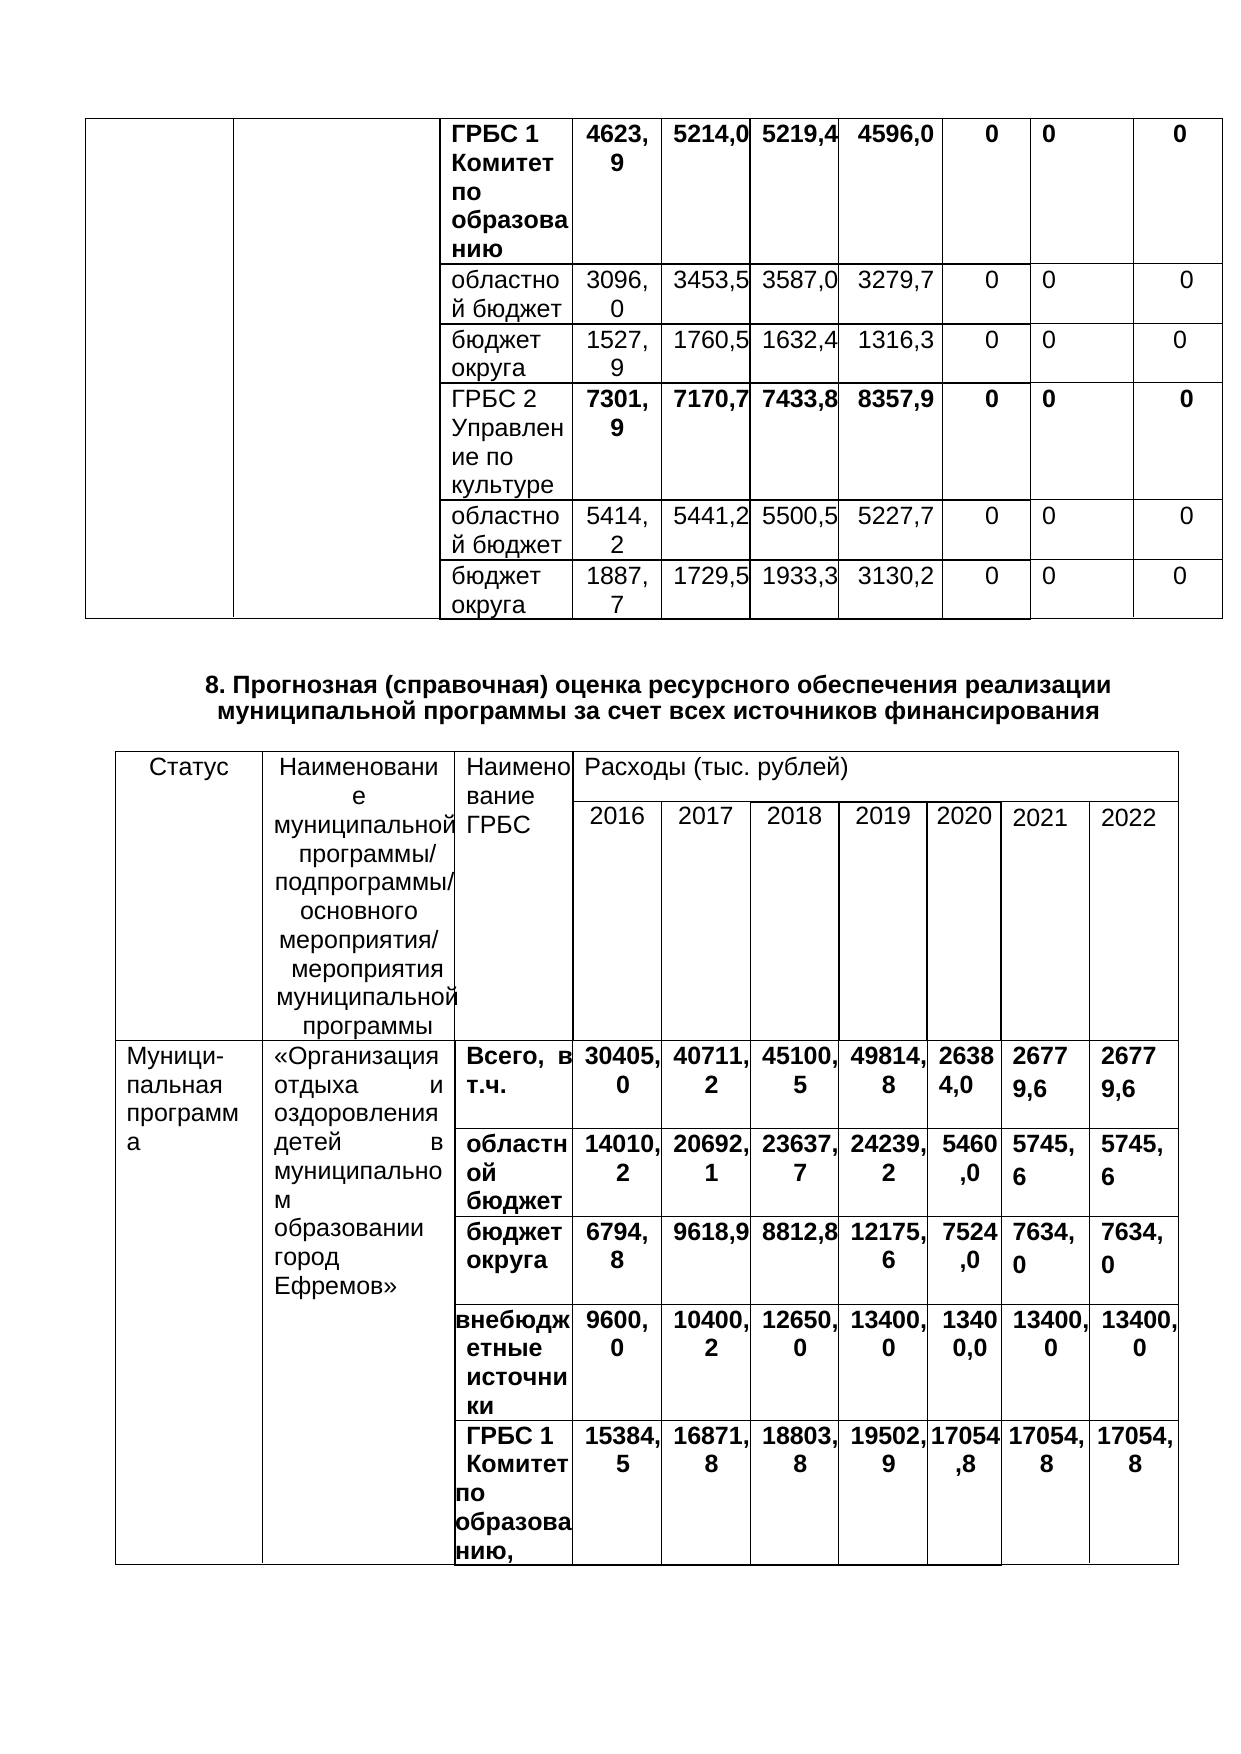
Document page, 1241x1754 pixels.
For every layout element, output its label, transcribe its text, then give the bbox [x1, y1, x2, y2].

table_cell 12175,6 [839, 1217, 927, 1303]
table_cell 5500,5 [751, 501, 838, 559]
table_cell 9618,9 [662, 1217, 750, 1303]
table_cell 5214,0 [662, 119, 749, 263]
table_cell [456, 1421, 572, 1564]
table_cell 0 [1134, 383, 1222, 499]
table_cell 7634,0 [1002, 1217, 1089, 1303]
table_cell 3587,0 [751, 265, 838, 322]
table_cell 0 [943, 119, 1030, 263]
table_cell 7433,8 [751, 384, 838, 499]
table_cell 0 [1031, 383, 1133, 499]
table_cell 2017 [662, 802, 750, 1040]
table_cell 2019 [840, 803, 926, 1040]
table_cell 17054,8 [1002, 1421, 1089, 1564]
table_cell 2016 [574, 802, 661, 1040]
table_cell 1887,7 [573, 561, 661, 618]
table_cell ГРБС 2 Управление по культуре [441, 384, 572, 499]
table_cell 2022 [1090, 802, 1178, 1040]
table_cell 0 [1134, 500, 1222, 559]
table_cell 1760,5 [662, 325, 749, 382]
table_cell 0 [943, 501, 1030, 559]
table_cell 0 [1134, 560, 1222, 618]
table_cell 40711,2 [662, 1041, 750, 1128]
table_cell 9600,0 [573, 1305, 661, 1419]
table_cell 1527,9 [573, 325, 661, 382]
table_cell ГРБС 1 Комитет по образованию [441, 119, 572, 263]
table_cell 16871,8 [662, 1421, 750, 1564]
text 8. Прогнозная (справочная) оценка ресурсного обеспечения реализации муниципальной программы за счет всех источников финансирования [177, 673, 1140, 725]
table_cell 0 [1134, 264, 1222, 322]
table_cell 17054,8 [928, 1421, 1001, 1564]
table_cell 13400,0 [839, 1305, 927, 1419]
table_cell 0 [1134, 324, 1222, 382]
table_cell 14010,2 [573, 1129, 661, 1216]
table_cell областной бюджет [441, 501, 572, 559]
table_cell 1316,3 [839, 325, 942, 382]
table_header Наименование муниципальной программы/ подпрограммы/ основного мероприятия/ мероприятия муниципальной программы [263, 752, 454, 1040]
table_cell 10400,2 [662, 1305, 750, 1419]
table_cell 0 [1031, 119, 1133, 263]
table_header Расходы (тыс. рублей) [574, 752, 1178, 801]
table_cell бюджет округа [441, 325, 572, 382]
table_cell 45100,5 [751, 1041, 838, 1128]
table_cell 24239,2 [839, 1129, 927, 1216]
table_cell 49814,8 [839, 1041, 927, 1128]
table_cell 8812,8 [751, 1217, 838, 1303]
table_cell 4623,9 [573, 119, 661, 263]
table_cell бюджет округа [441, 561, 572, 618]
table_cell 0 [1134, 119, 1222, 263]
table_cell областной бюджет [456, 1129, 572, 1216]
table_cell 7634,0 [1090, 1217, 1178, 1303]
table_cell 20692,1 [662, 1129, 750, 1216]
table_cell 0 [943, 325, 1030, 382]
table_cell «Организация отдыха и оздоровления детей в муниципальном образовании город Ефремов» [263, 1041, 454, 1564]
table_cell 17054,8 [1090, 1421, 1178, 1564]
table_cell Муници- пальная программа [116, 1041, 263, 1564]
table_cell 0 [1031, 560, 1134, 618]
table_cell 3279,7 [839, 265, 942, 322]
table_cell 8357,9 [839, 384, 942, 499]
table_cell 26384,0 [928, 1041, 1001, 1128]
table_cell 0 [943, 384, 1030, 499]
table_cell 5745,6 [1090, 1129, 1178, 1216]
table_cell 30405,0 [573, 1041, 661, 1128]
table_cell 3453,5 [662, 265, 749, 322]
table_cell Всего, в т.ч. [456, 1041, 572, 1128]
table_cell 4596,0 [839, 119, 942, 263]
table_cell 2018 [751, 803, 838, 1040]
table_cell 3096,0 [573, 265, 661, 322]
table_cell областной бюджет [441, 265, 572, 322]
table_cell 26779,6 [1002, 1041, 1089, 1128]
table_cell 13400,0 [1002, 1305, 1089, 1419]
table_cell 18803,8 [751, 1421, 838, 1564]
table_cell 5414,2 [573, 501, 661, 559]
table_cell 0 [1031, 500, 1133, 559]
table_cell 5441,2 [662, 501, 749, 559]
table_cell 7301,9 [573, 384, 661, 499]
table_cell 26779,6 [1090, 1041, 1178, 1128]
table_cell 1729,5 [662, 561, 749, 618]
table_cell 12650,0 [751, 1305, 838, 1419]
table_cell 0 [1031, 264, 1133, 322]
table_cell 2021 [1002, 802, 1089, 1040]
table_cell 13400,0 [928, 1305, 1001, 1419]
table_cell 0 [943, 561, 1030, 618]
table_cell внебюджетные источники [456, 1305, 572, 1419]
table_cell 15384,5 [573, 1421, 661, 1564]
table_cell 3130,2 [839, 561, 942, 618]
table_cell 0 [1031, 324, 1133, 382]
table_cell 0 [943, 265, 1030, 322]
table_cell 23637,7 [751, 1129, 838, 1216]
table_cell 5460,0 [928, 1129, 1001, 1216]
table_cell 5219,4 [751, 119, 838, 263]
table_header Статус [116, 752, 262, 1040]
table_cell 5227,7 [839, 501, 942, 559]
table_cell 7170,7 [662, 384, 749, 499]
table_cell 19502,9 [839, 1421, 927, 1564]
table_cell 2020 [928, 803, 1000, 1040]
table_cell 1632,4 [751, 325, 838, 382]
table_header Наименование ГРБС [455, 752, 572, 1040]
table_cell 7524,0 [928, 1217, 1001, 1303]
table_cell 6794,8 [573, 1217, 661, 1303]
table_cell 5745,6 [1002, 1129, 1089, 1216]
table_cell 1933,3 [751, 561, 838, 618]
table_cell бюджет округа [456, 1217, 572, 1303]
table_cell 13400,0 [1090, 1305, 1178, 1419]
